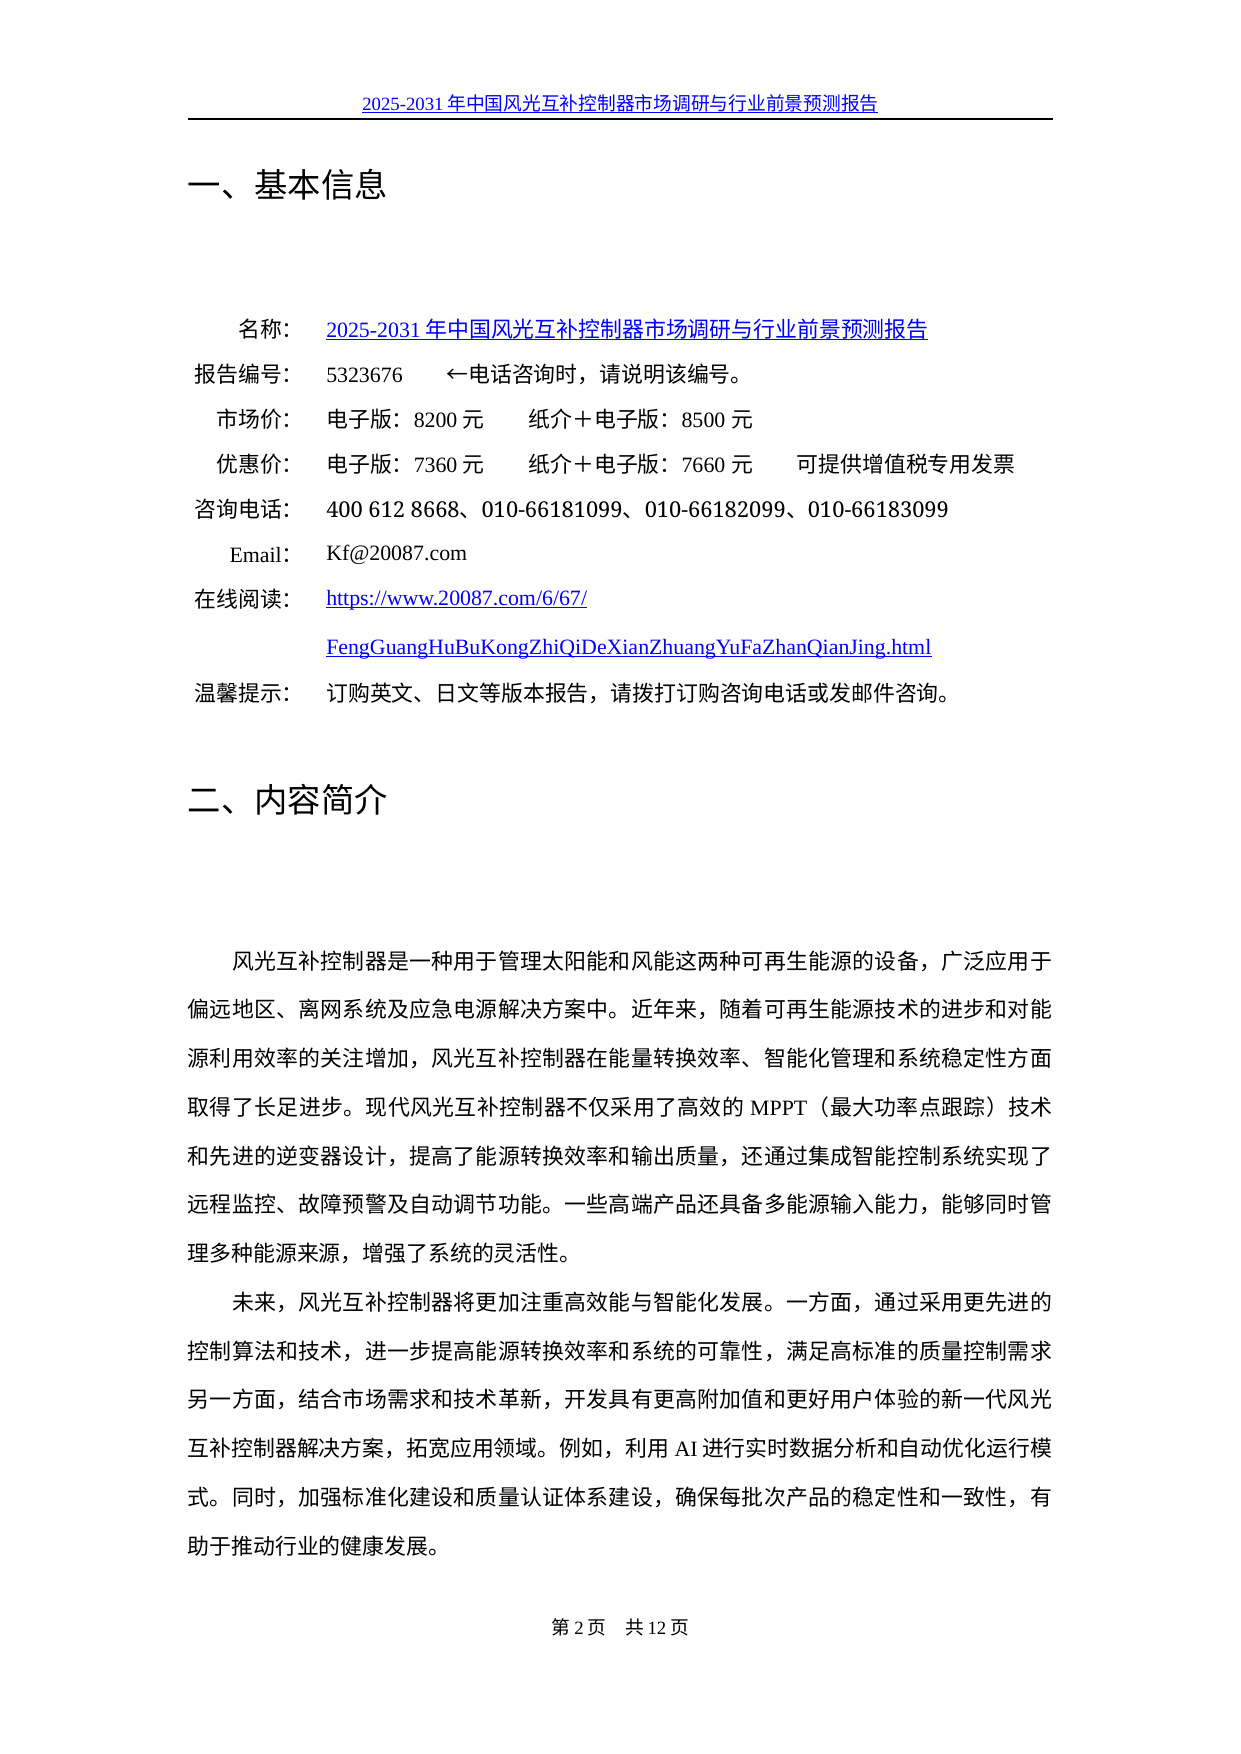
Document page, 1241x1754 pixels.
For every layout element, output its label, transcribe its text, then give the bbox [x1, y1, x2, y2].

table_cell 电子版：7360 元 纸介＋电子版：7660 元 可提供增值税专用发票 [315, 447, 1073, 492]
title 一、基本信息 [187, 150, 1053, 215]
table_cell Kf@20087.com [315, 537, 1073, 582]
table_cell 市场价： [167, 402, 315, 447]
table_cell 在线阅读： [167, 582, 315, 675]
table_cell 报告编号： [167, 357, 315, 402]
table_cell 订购英文、日文等版本报告，请拨打订购咨询电话或发邮件咨询。 [315, 675, 1073, 720]
table_cell 温馨提示： [167, 675, 315, 720]
table_cell 优惠价： [167, 447, 315, 492]
table_header 2025-2031年中国风光互补控制器市场调研与行业前景预测报告 [315, 312, 1073, 357]
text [187, 943, 1053, 1561]
table_cell 电子版：8200 元 纸介＋电子版：8500 元 [315, 402, 1073, 447]
table_header 名称： [167, 312, 315, 357]
table_cell 400 612 8668、010-66181099、010-66182099、010-66183099 [315, 492, 1073, 537]
title 二、内容简介 [187, 766, 1053, 831]
table_cell 5323676 ←电话咨询时，请说明该编号。 [315, 357, 1073, 402]
table_cell Email： [167, 537, 315, 582]
table_cell 咨询电话： [167, 492, 315, 537]
table_cell [315, 582, 1073, 675]
